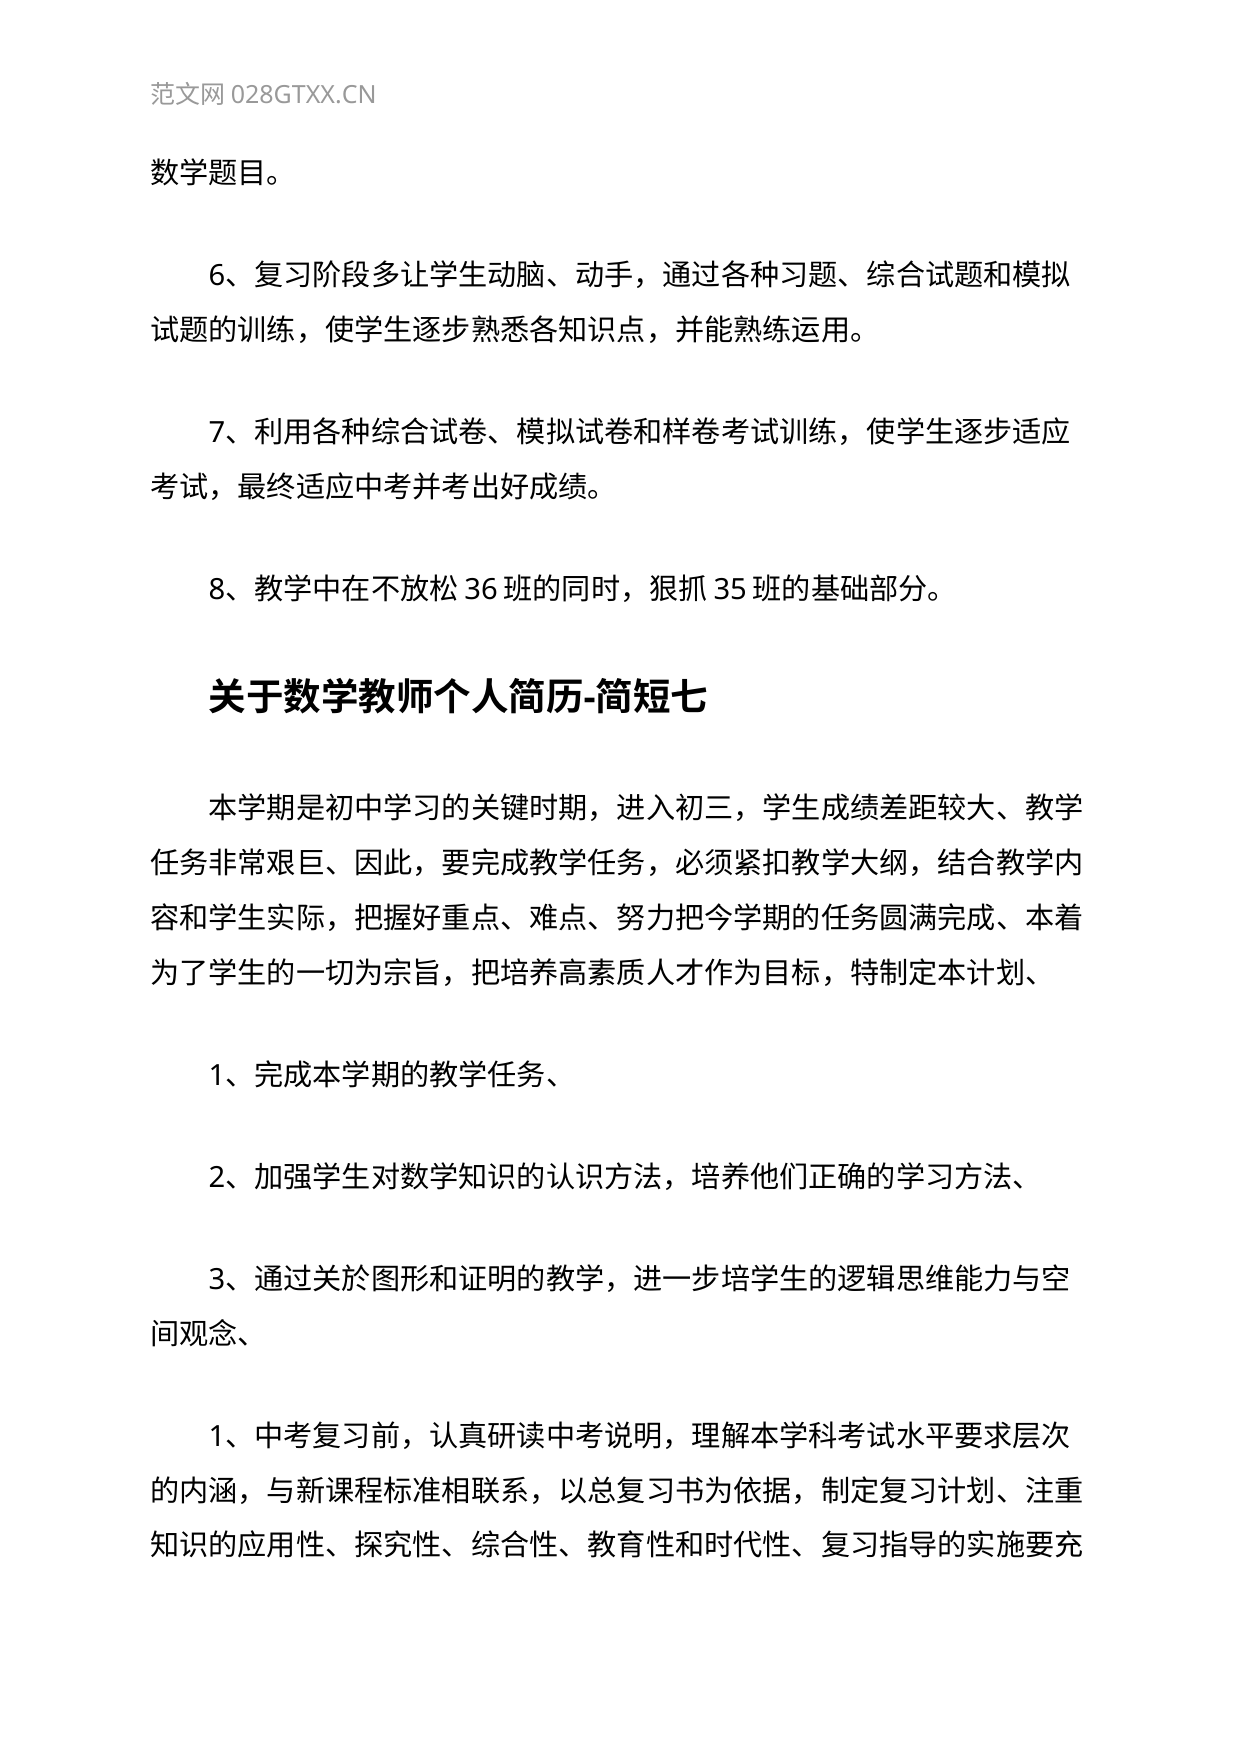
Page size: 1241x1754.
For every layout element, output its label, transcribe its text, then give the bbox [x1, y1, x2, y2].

text 1、完成本学期的教学任务、 [150, 1051, 1090, 1094]
text 6、复习阶段多让学生动脑、动手，通过各种习题、综合试题和模拟试题的训练，使学生逐步熟悉各知识点，并能熟练运用。 [150, 252, 1090, 349]
text 7、利用各种综合试卷、模拟试卷和样卷考试训练，使学生逐步适应考试，最终适应中考并考出好成绩。 [150, 408, 1090, 506]
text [150, 1412, 1090, 1564]
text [150, 150, 1090, 192]
text 8、教学中在不放松36班的同时，狠抓35班的基础部分。 [150, 565, 1090, 608]
text 3、通过关於图形和证明的教学，进一步培学生的逻辑思维能力与空间观念、 [150, 1255, 1090, 1353]
text 2、加强学生对数学知识的认识方法，培养他们正确的学习方法、 [150, 1153, 1090, 1196]
text 本学期是初中学习的关键时期，进入初三，学生成绩差距较大、教学任务非常艰巨、因此，要完成教学任务，必须紧扣教学大纲，结合教学内容和学生实际，把握好重点、难点、努力把今学期的任务圆满完成、本着为了学生的一切为宗旨，把培养高素质人才作为目标，特制定本计划、 [150, 785, 1090, 992]
text 关于数学教师个人简历-简短七 [150, 667, 1090, 722]
